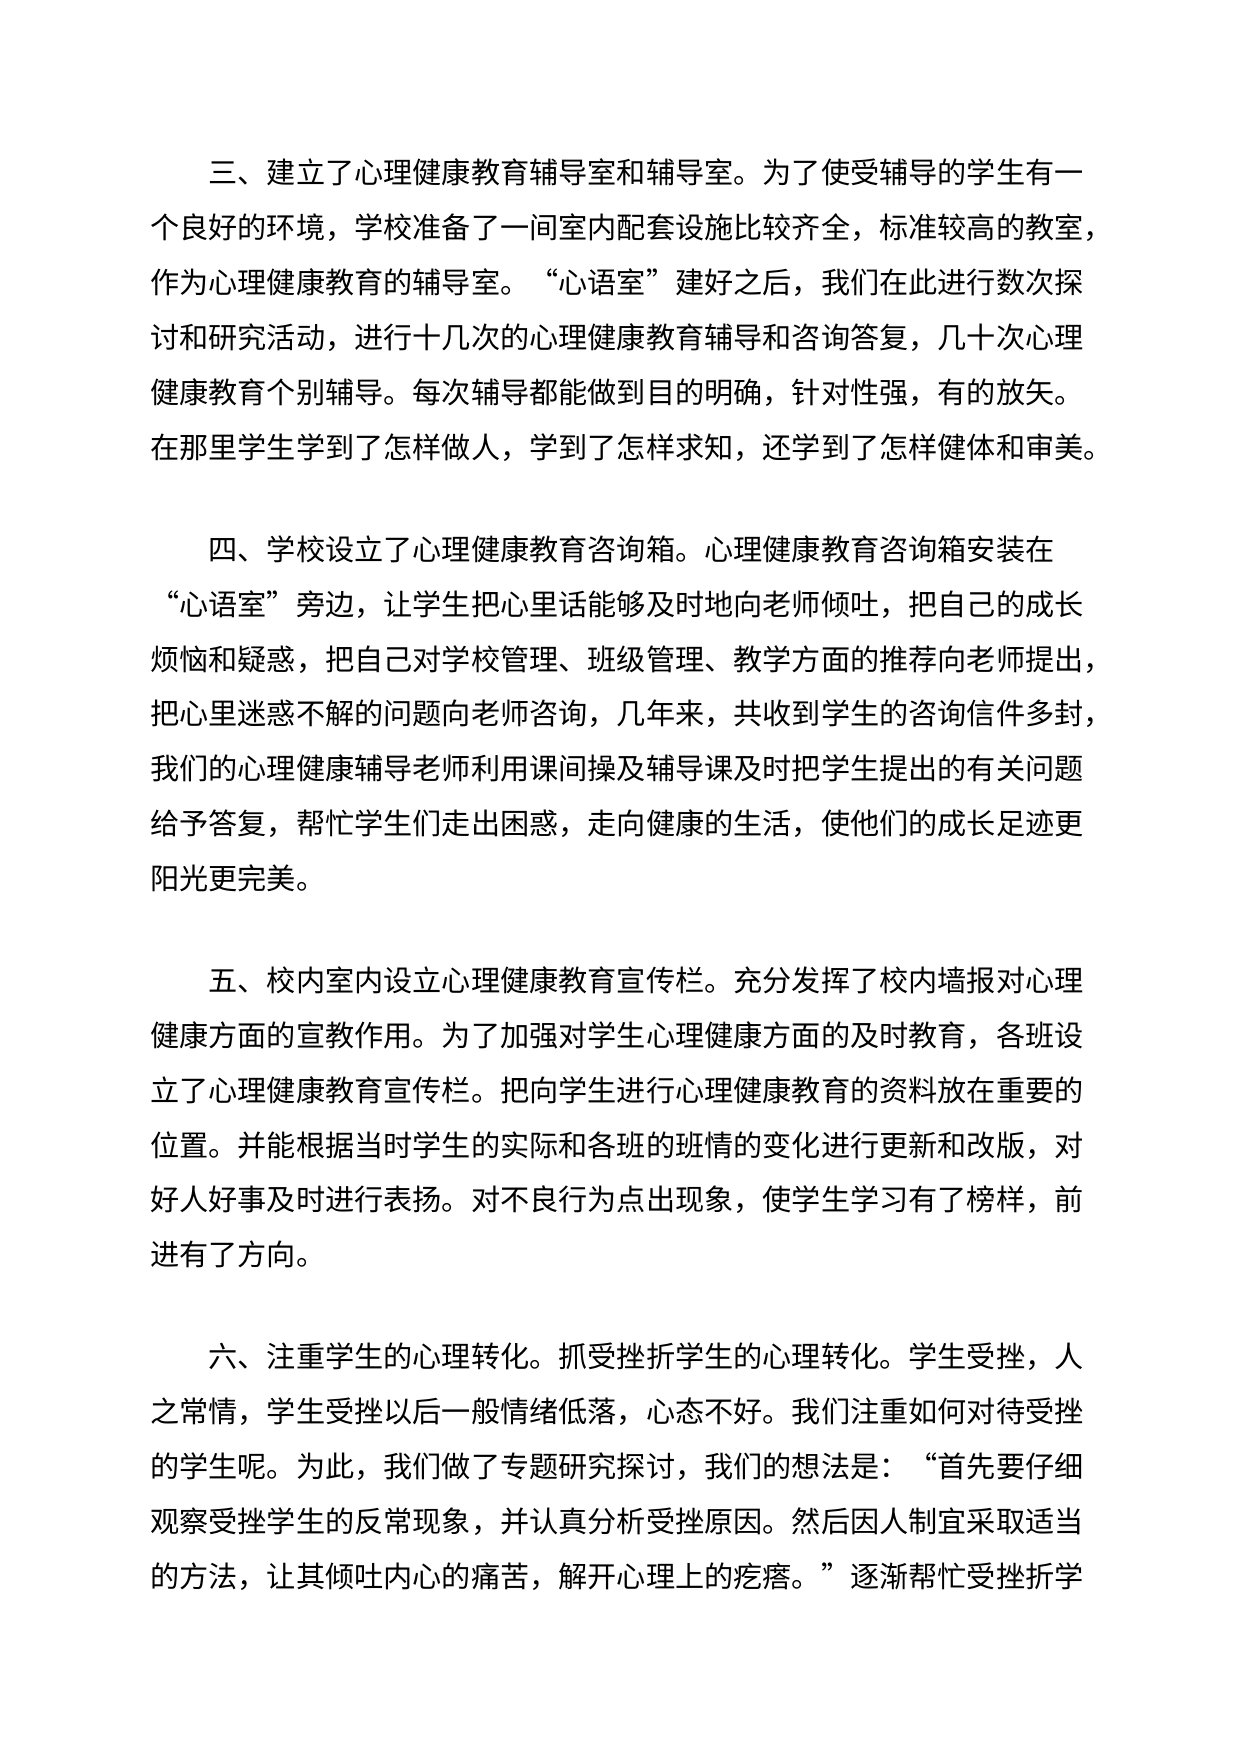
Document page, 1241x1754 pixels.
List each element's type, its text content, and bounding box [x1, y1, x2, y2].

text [150, 1334, 1090, 1596]
text 五、校内室内设立心理健康教育宣传栏。充分发挥了校内墙报对心理健康方面的宣教作用。为了加强对学生心理健康方面的及时教育，各班设立了心理健康教育宣传栏。把向学生进行心理健康教育的资料放在重要的位置。并能根据当时学生的实际和各班的班情的变化进行更新和改版，对好人好事及时进行表扬。对不良行为点出现象，使学生学习有了榜样，前进有了方向。 [150, 957, 1090, 1274]
text 三、建立了心理健康教育辅导室和辅导室。为了使受辅导的学生有一个良好的环境，学校准备了一间室内配套设施比较齐全，标准较高的教室，作为心理健康教育的辅导室。“心语室”建好之后，我们在此进行数次探讨和研究活动，进行十几次的心理健康教育辅导和咨询答复，几十次心理健康教育个别辅导。每次辅导都能做到目的明确，针对性强，有的放矢。在那里学生学到了怎样做人，学到了怎样求知，还学到了怎样健体和审美。 [150, 150, 1090, 467]
text 四、学校设立了心理健康教育咨询箱。心理健康教育咨询箱安装在“心语室”旁边，让学生把心里话能够及时地向老师倾吐，把自己的成长烦恼和疑惑，把自己对学校管理、班级管理、教学方面的推荐向老师提出，把心里迷惑不解的问题向老师咨询，几年来，共收到学生的咨询信件多封，我们的心理健康辅导老师利用课间操及辅导课及时把学生提出的有关问题给予答复，帮忙学生们走出困惑，走向健康的生活，使他们的成长足迹更阳光更完美。 [150, 526, 1090, 898]
